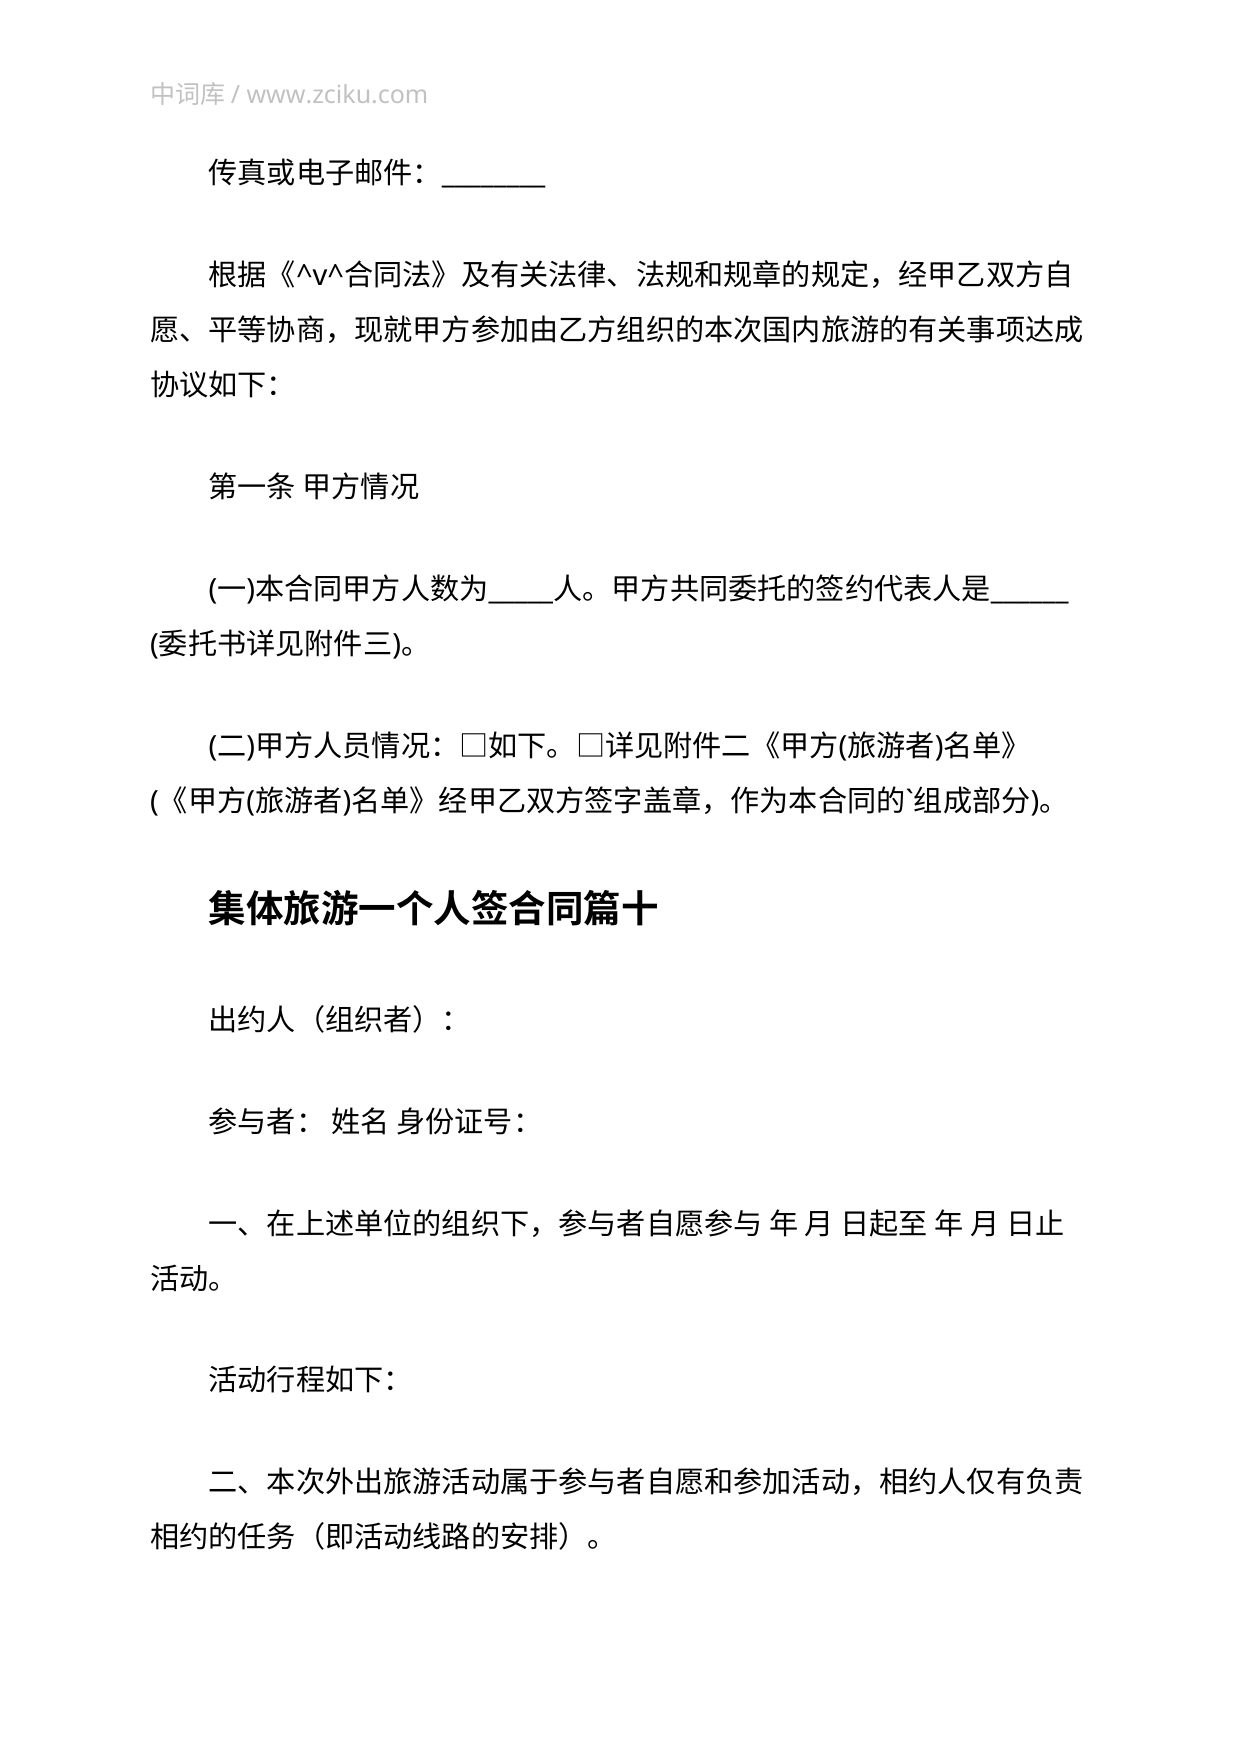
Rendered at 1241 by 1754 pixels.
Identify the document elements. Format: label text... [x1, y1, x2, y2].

text 第一条 甲方情况 [150, 464, 1090, 506]
text (二)甲方人员情况：□如下。□详见附件二《甲方(旅游者)名单》(《甲方(旅游者)名单》经甲乙双方签字盖章，作为本合同的`组成部分)。 [150, 722, 1090, 820]
text 根据《^v^合同法》及有关法律、法规和规章的规定，经甲乙双方自愿、平等协商，现就甲方参加由乙方组织的本次国内旅游的有关事项达成协议如下： [150, 252, 1090, 404]
text 集体旅游一个人签合同篇十 [150, 879, 1090, 934]
text 传真或电子邮件：________ [150, 150, 1090, 192]
text 出约人（组织者）： [150, 997, 1090, 1039]
text (一)本合同甲方人数为_____人。甲方共同委托的签约代表人是______(委托书详见附件三)。 [150, 565, 1090, 663]
text 一、在上述单位的组织下，参与者自愿参与 年 月 日起至 年 月 日止活动。 [150, 1200, 1090, 1297]
text 活动行程如下： [150, 1357, 1090, 1399]
text 二、本次外出旅游活动属于参与者自愿和参加活动，相约人仅有负责相约的任务（即活动线路的安排）。 [150, 1459, 1090, 1556]
text 参与者： 姓名 身份证号： [150, 1098, 1090, 1141]
